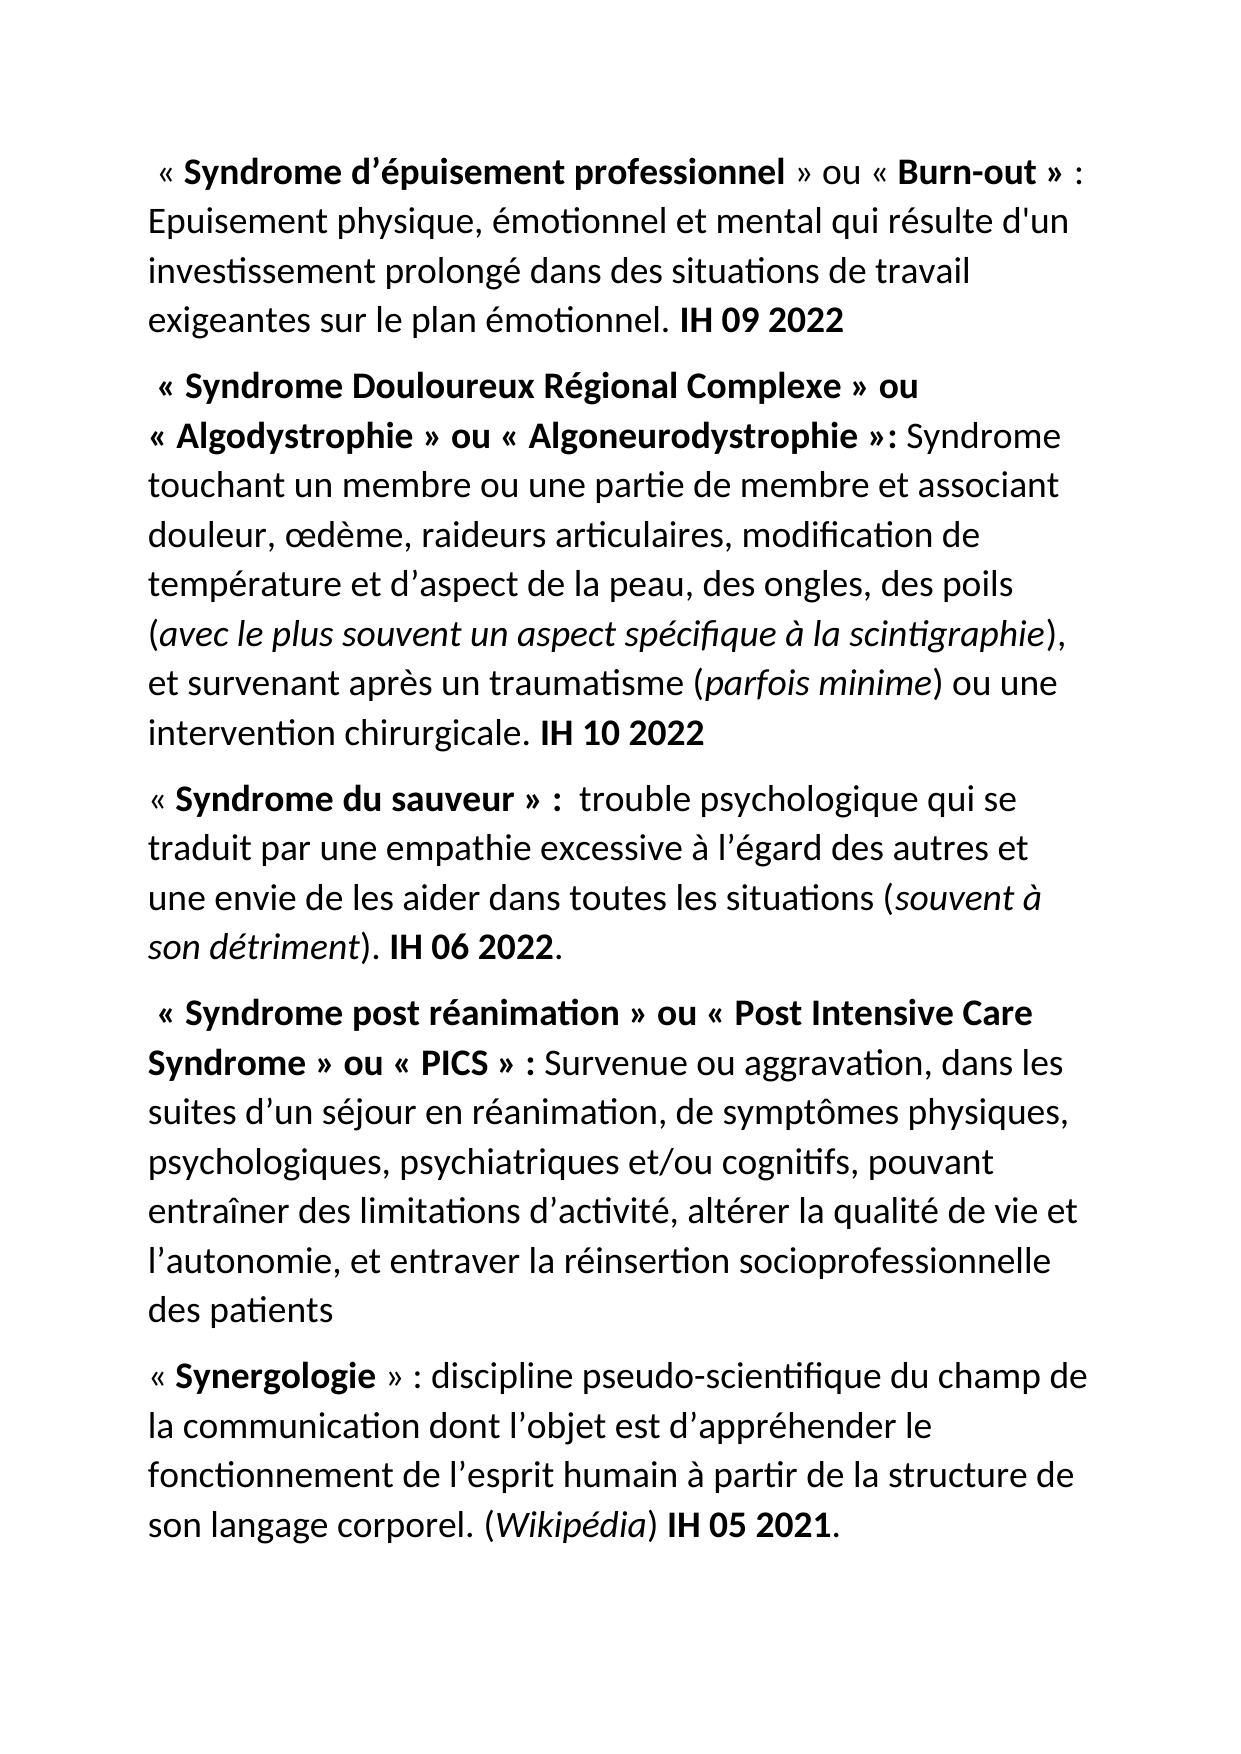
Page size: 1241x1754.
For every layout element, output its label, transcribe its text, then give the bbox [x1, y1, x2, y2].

text « Synergologie » : discipline pseudo-scientifique du champ de la communication dont l’objet est d’appréhender le fonctionnement de l’esprit humain à partir de la structure de son langage corporel. (Wikipédia) IH 05 2021. [148, 1352, 1093, 1547]
text « Syndrome du sauveur » : trouble psychologique qui se traduit par une empathie excessive à l’égard des autres et une envie de les aider dans toutes les situations (souvent à son détriment). IH 06 2022. [148, 775, 1093, 969]
text « Syndrome post réanimation » ou « Post Intensive Care Syndrome » ou « PICS » : Survenue ou aggravation, dans les suites d’un séjour en réanimation, de symptômes physiques, psychologiques, psychiatriques et/ou cognitifs, pouvant entraîner des limitations d’activité, altérer la qualité de vie et l’autonomie, et entraver la réinsertion socioprofessionnelle des patients [148, 989, 1093, 1332]
text « Syndrome d’épuisement professionnel » ou « Burn-out » : Epuisement physique, émotionnel et mental qui résulte d'un investissement prolongé dans des situations de travail exigeantes sur le plan émotionnel. IH 09 2022 [148, 148, 1093, 342]
text « Syndrome Douloureux Régional Complexe » ou « Algodystrophie » ou « Algoneurodystrophie »: Syndrome touchant un membre ou une partie de membre et associant douleur, œdème, raideurs articulaires, modification de température et d’aspect de la peau, des ongles, des poils (avec le plus souvent un aspect spécifique à la scintigraphie), et survenant après un traumatisme (parfois minime) ou une intervention chirurgicale. IH 10 2022 [148, 362, 1093, 754]
